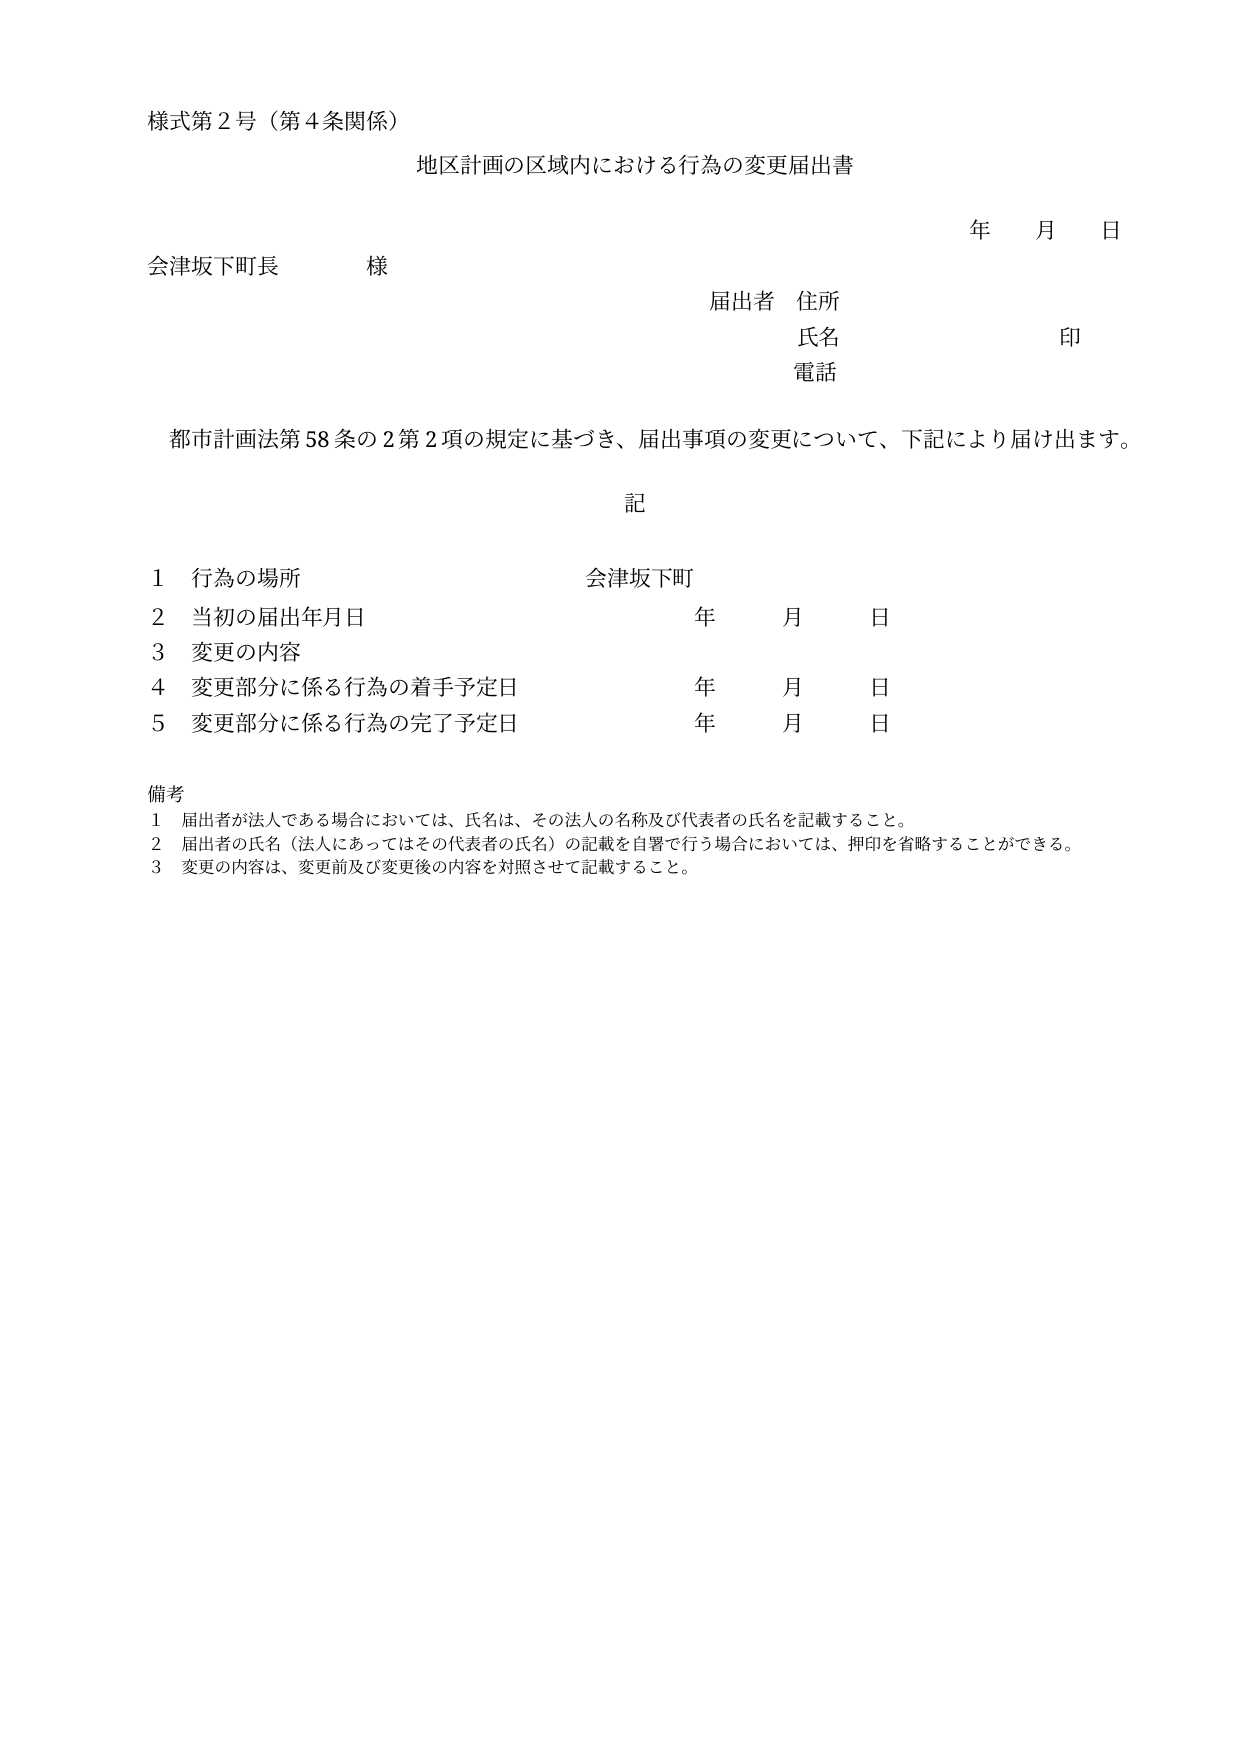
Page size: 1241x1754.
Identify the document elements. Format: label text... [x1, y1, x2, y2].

text ４ 変更部分に係る行為の着手予定日 年 月 日 [148, 667, 1122, 702]
text 備考 [148, 780, 1122, 807]
text 氏名 印 [797, 316, 1122, 351]
text 電話 [148, 351, 1122, 387]
text 都市計画法第58条の2第2項の規定に基づき、届出事項の変更について、下記により届け出ます。 [148, 422, 1122, 453]
text ３ 変更の内容は、変更前及び変更後の内容を対照させて記載すること。 [148, 855, 1122, 879]
text ２ 届出者の氏名（法人にあってはその代表者の氏名）の記載を自署で行う場合においては、押印を省略することができる。 [148, 831, 1122, 855]
text １ 行為の場所 会津坂下町 [148, 558, 1122, 596]
text 会津坂下町長 様 [148, 245, 1122, 280]
text 年 月 日 [148, 209, 1122, 245]
text ２ 当初の届出年月日 年 月 日 [148, 596, 1122, 631]
text 地区計画の区域内における行為の変更届出書 [148, 148, 1122, 180]
text ３ 変更の内容 [148, 631, 1122, 667]
subtitle 記 [148, 483, 1122, 521]
text １ 届出者が法人である場合においては、氏名は、その法人の名称及び代表者の氏名を記載すること。 [148, 807, 1122, 831]
text 様式第２号（第４条関係） [148, 104, 1122, 136]
text 届出者 住所 [709, 280, 1122, 316]
text ５ 変更部分に係る行為の完了予定日 年 月 日 [148, 702, 1122, 737]
